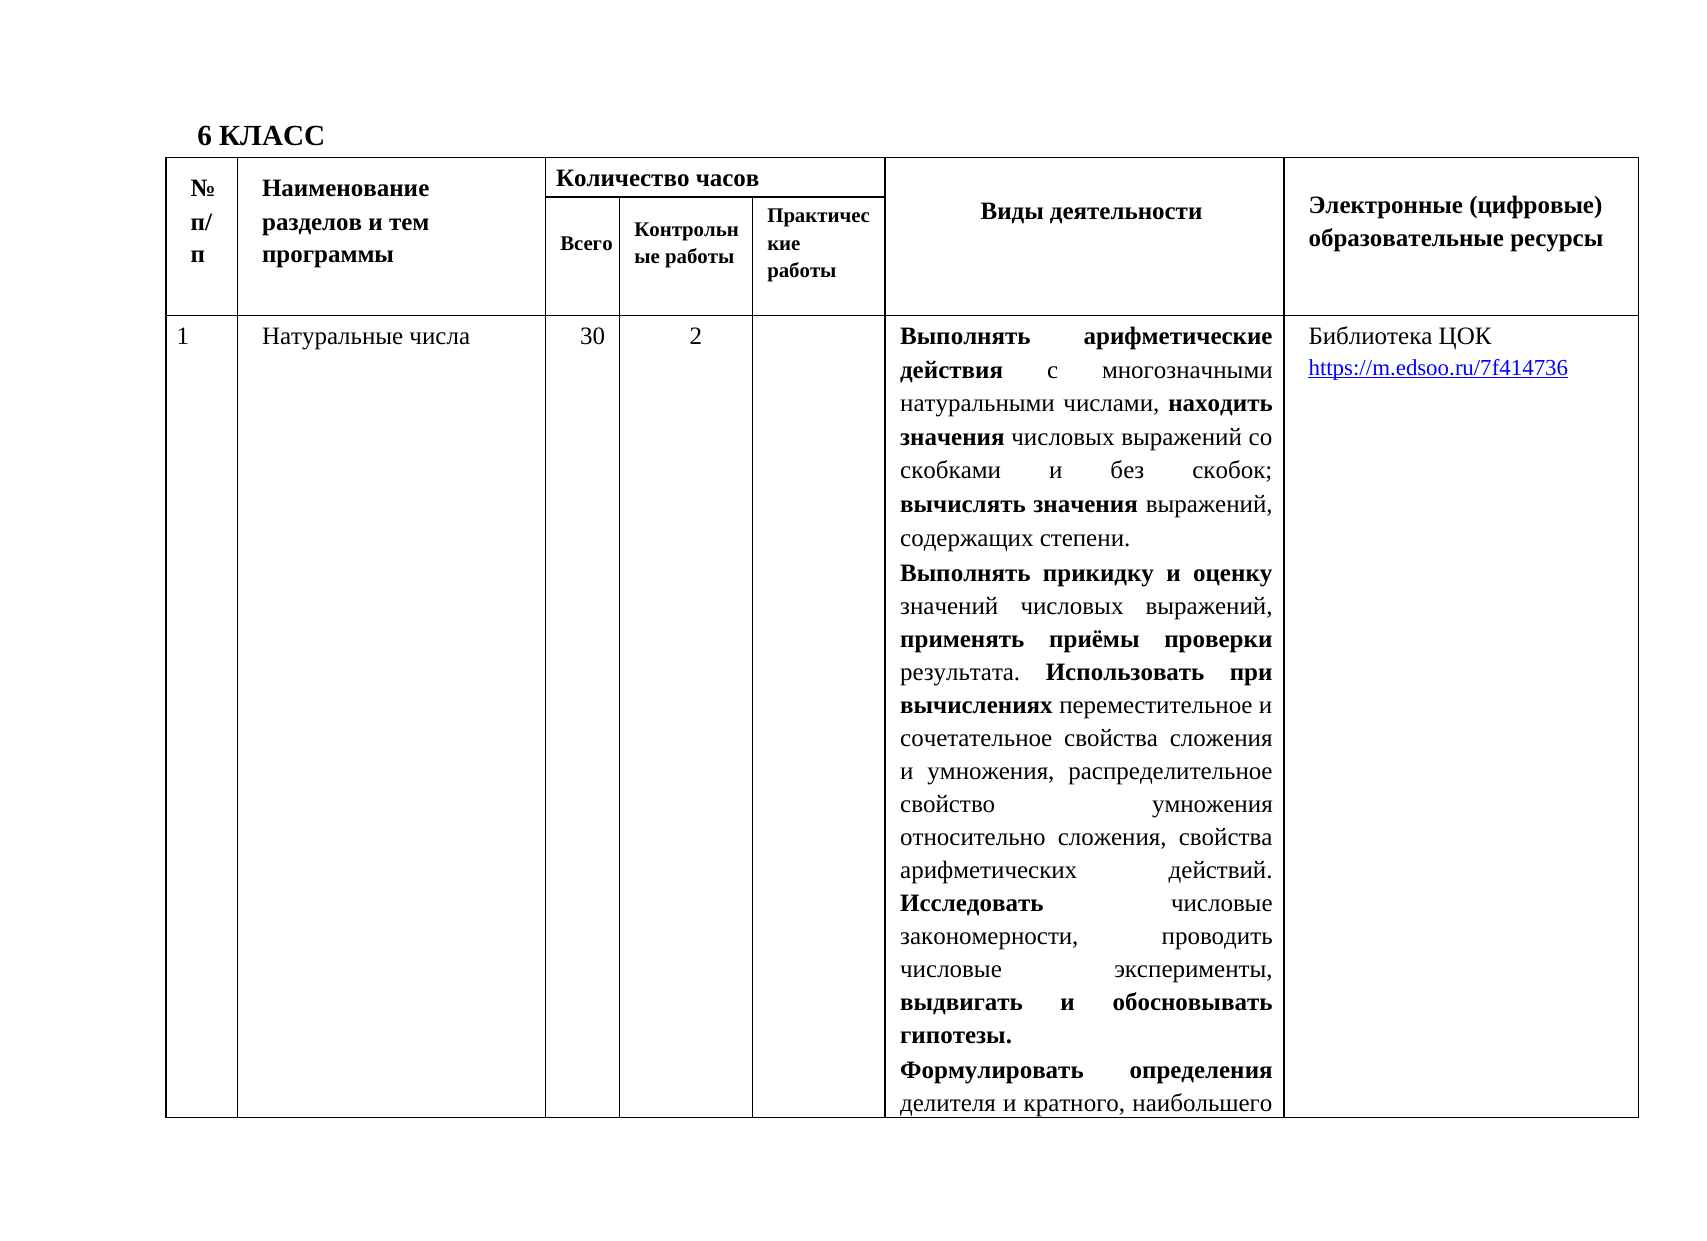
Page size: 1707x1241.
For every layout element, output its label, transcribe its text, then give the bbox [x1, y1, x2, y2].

table_header Электронные (цифровые) образовательные ресурсы [1285, 158, 1638, 314]
table_cell 30 [546, 316, 619, 1117]
text 6 КЛАСС [190, 118, 1618, 152]
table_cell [886, 316, 1283, 1117]
table_header Наименование разделов и тем программы [238, 158, 545, 314]
table_cell [753, 316, 884, 1117]
table_cell Натуральные числа [238, 316, 545, 1117]
table_cell 1 [167, 316, 237, 1117]
table_cell Всего [546, 198, 619, 314]
table_cell Практические работы [753, 198, 884, 314]
table_header Количество часов [546, 158, 884, 196]
table_cell 2 [620, 316, 752, 1117]
table_cell Контрольные работы [620, 198, 752, 314]
table_header Виды деятельности [886, 158, 1283, 314]
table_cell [1285, 316, 1638, 1117]
table_header № п/п [167, 158, 237, 314]
